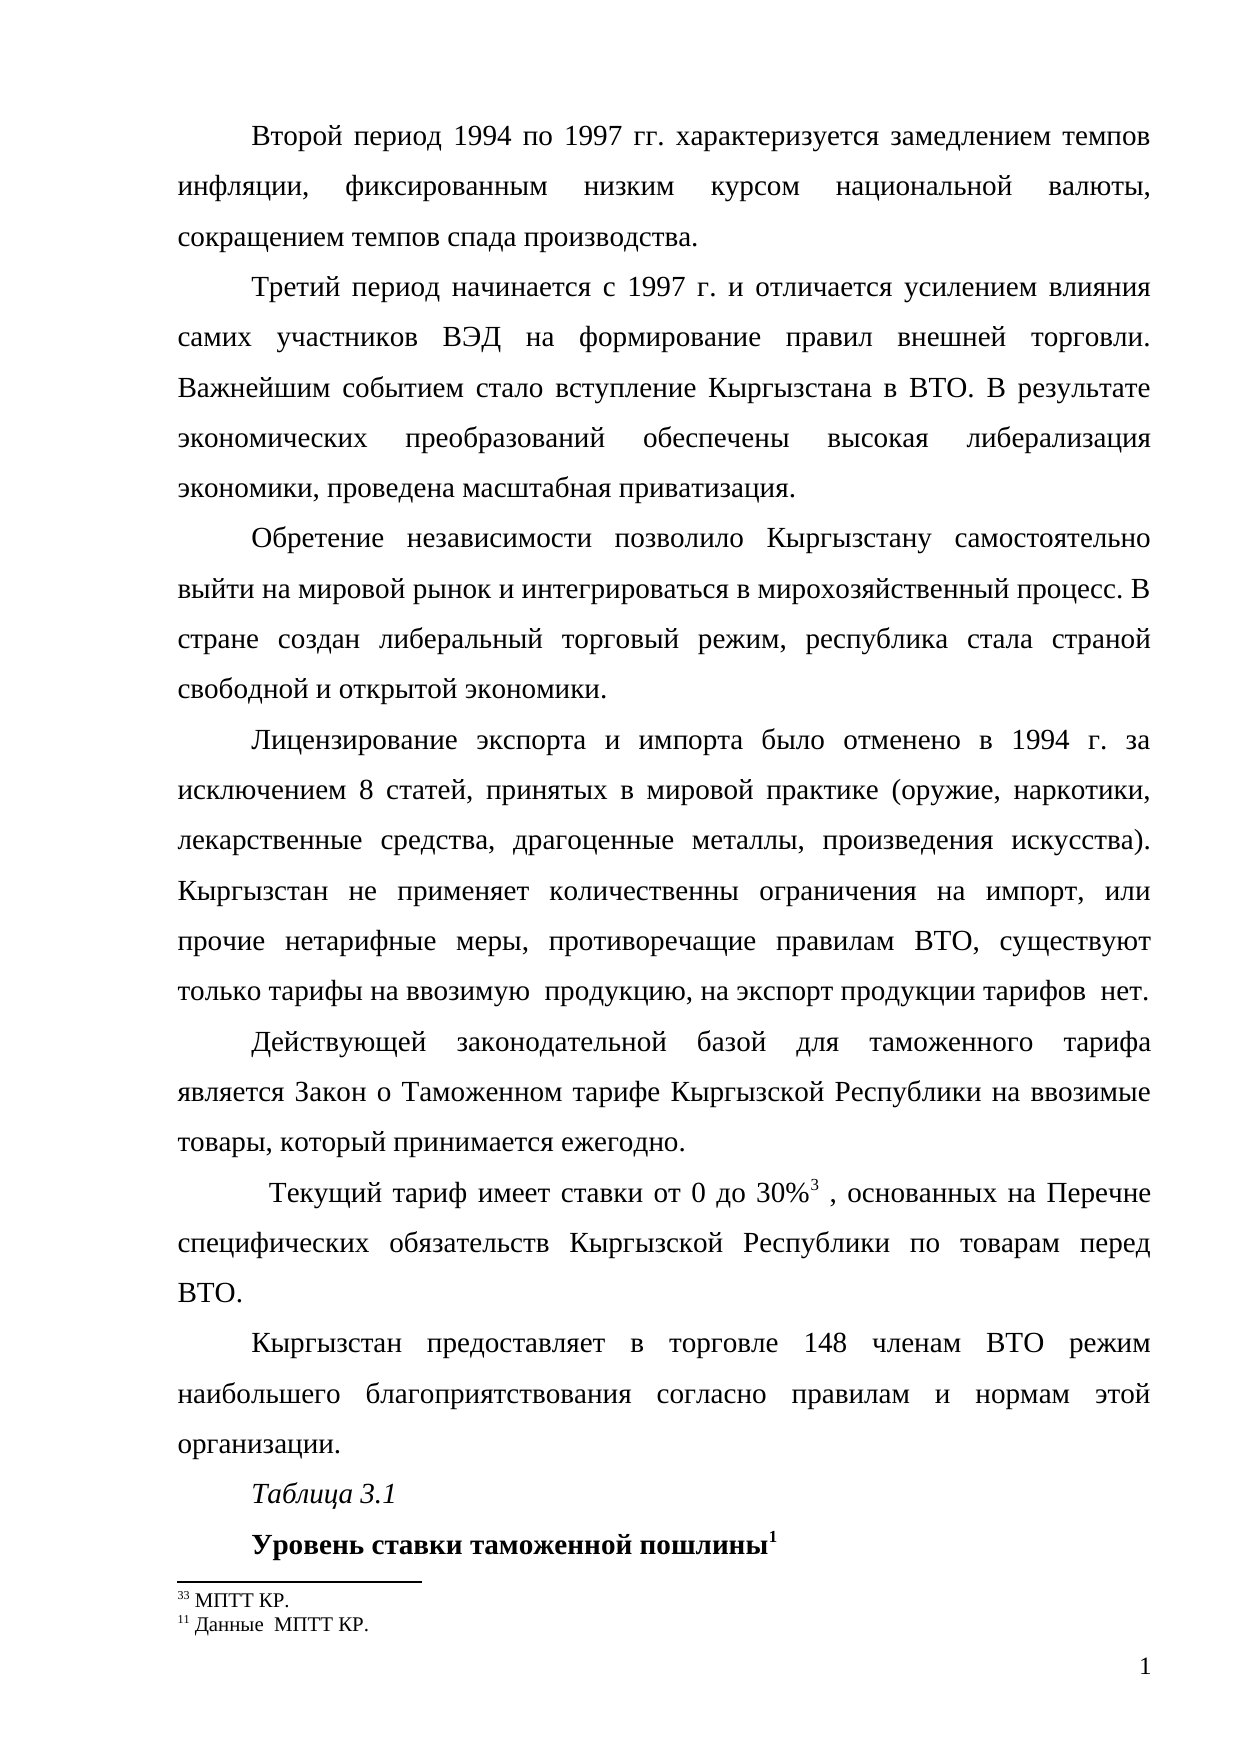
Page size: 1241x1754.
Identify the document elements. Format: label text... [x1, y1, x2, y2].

text Действующей законодательной базой для таможенного тарифа является Закон о Таможенном тарифе Кыргызской Республики на ввозимые товары, который принимается ежегодно. [177, 1024, 1152, 1158]
text Обретение независимости позволило Кыргызстану самостоятельно выйти на мировой рынок и интегрироваться в мирохозяйственный процесс. В стране создан либеральный торговый режим, республика стала страной свободной и открытой экономики. [177, 521, 1152, 705]
text Третий период начинается с 1997 г. и отличается усилением влияния самих участников ВЭД на формирование правил внешней торговли. Важнейшим событием стало вступление Кыргызстана в ВТО. В результате экономических преобразований обеспечены высокая либерализация экономики, проведена масштабная приватизация. [177, 269, 1152, 504]
text Кыргызстан предоставляет в торговле 148 членам ВТО режим наибольшего благоприятствования согласно правилам и нормам этой организации. [177, 1326, 1152, 1460]
text Второй период 1994 по 1997 гг. характеризуется замедлением темпов инфляции, фиксированным низким курсом национальной валюты, сокращением темпов спада производства. [177, 118, 1152, 252]
text Текущий тариф имеет ставки от 0 до 30%3 , основанных на Перечне специфических обязательств Кыргызской Республики по товарам перед ВТО. [177, 1175, 1152, 1309]
text Лицензирование экспорта и импорта было отменено в 1994 г. за исключением 8 статей, принятых в мировой практике (оружие, наркотики, лекарственные средства, драгоценные металлы, произведения искусства). Кыргызстан не применяет количественны ограничения на импорт, или прочие нетарифные меры, противоречащие правилам ВТО, существуют только тарифы на ввозимую продукцию, на экспорт продукции тарифов нет. [177, 722, 1152, 1007]
subtitle Таблица 3.1 [177, 1477, 1152, 1510]
text Уровень ставки таможенной пошлины1 [177, 1527, 1152, 1560]
